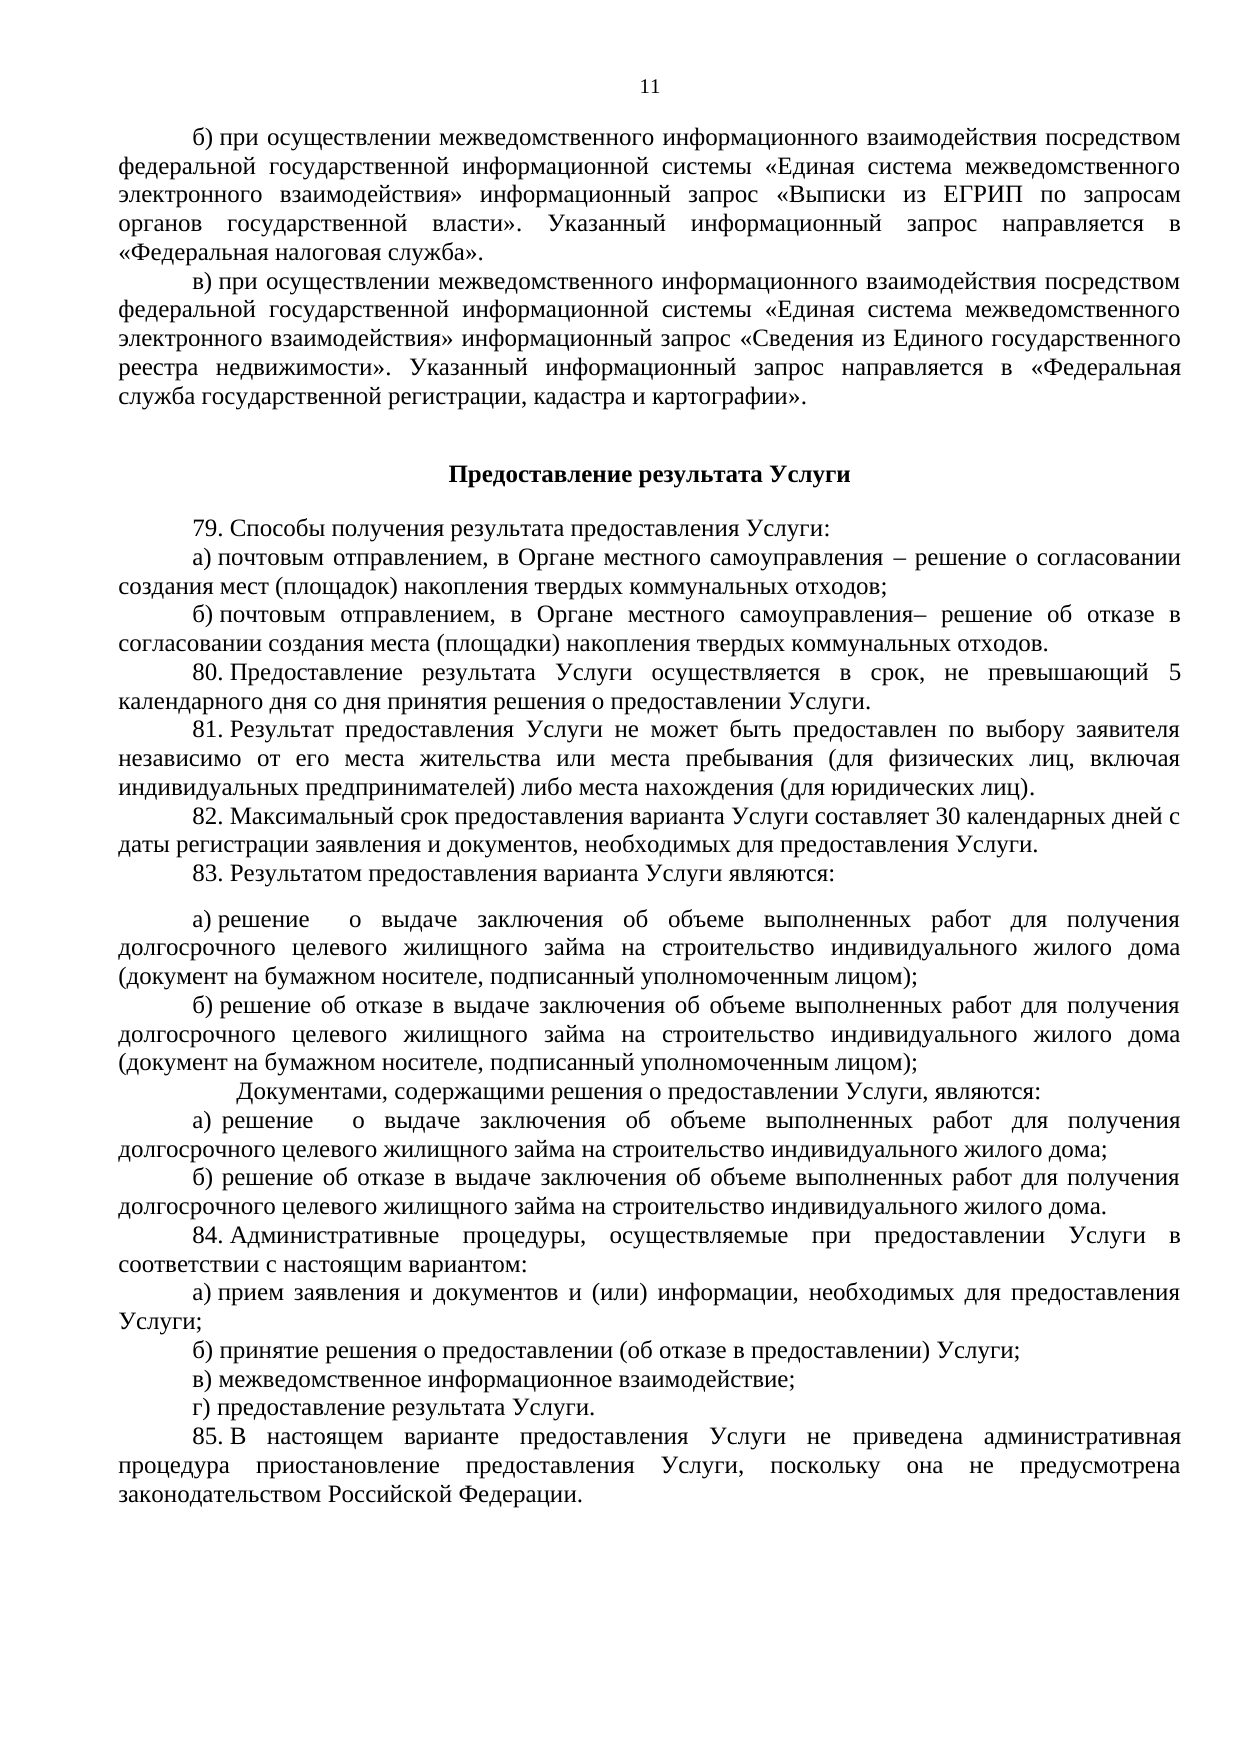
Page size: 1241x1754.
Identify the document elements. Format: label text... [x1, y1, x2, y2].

list при осуществлении межведомственного информационного взаимодействия посредством федеральной государственной информационной системы «Единая система межведомственного электронного взаимодействия» информационный запрос «Выписки из ЕГРИП по запросам органов государственной власти». Указанный информационный запрос направляется в «Федеральная налоговая служба». [118, 122, 1181, 266]
list предоставление результата Услуги. [118, 1392, 1181, 1421]
list Максимальный срок предоставления варианта Услуги составляет 30 календарных дней с даты регистрации заявления и документов, необходимых для предоставления Услуги. [118, 801, 1181, 858]
list решение об отказе в выдаче заключения об объеме выполненных работ для получения долгосрочного целевого жилищного займа на строительство индивидуального жилого дома (документ на бумажном носителе, подписанный уполномоченным лицом); [118, 990, 1181, 1076]
list почтовым отправлением, в Органе местного самоуправления – решение о согласовании создания мест (площадок) накопления твердых коммунальных отходов; [118, 542, 1181, 599]
list принятие решения о предоставлении (об отказе в предоставлении) Услуги; [118, 1335, 1181, 1364]
list Административные процедуры, осуществляемые при предоставлении Услуги в соответствии с настоящим вариантом: [118, 1220, 1181, 1277]
list Предоставление результата Услуги осуществляется в срок, не превышающий 5 календарного дня со дня принятия решения о предоставлении Услуги. [118, 657, 1181, 714]
list межведомственное информационное взаимодействие; [118, 1364, 1181, 1392]
text Предоставление результата Услуги [118, 459, 1181, 488]
list решение о выдаче заключения об объеме выполненных работ для получения долгосрочного целевого жилищного займа на строительство индивидуального жилого дома (документ на бумажном носителе, подписанный уполномоченным лицом); [118, 904, 1181, 990]
list Способы получения результата предоставления Услуги: [118, 513, 1181, 542]
list решение о выдаче заключения об объеме выполненных работ для получения долгосрочного целевого жилищного займа на строительство индивидуального жилого дома; [118, 1105, 1181, 1162]
list В настоящем варианте предоставления Услуги не приведена административная процедура приостановление предоставления Услуги, поскольку она не предусмотрена законодательством Российской Федерации. [118, 1421, 1181, 1507]
list при осуществлении межведомственного информационного взаимодействия посредством федеральной государственной информационной системы «Единая система межведомственного электронного взаимодействия» информационный запрос «Сведения из Единого государственного реестра недвижимости». Указанный информационный запрос направляется в «Федеральная служба государственной регистрации, кадастра и картографии». [118, 266, 1181, 409]
list Результатом предоставления варианта Услуги являются: [118, 858, 1181, 887]
list Документами, содержащими решения о предоставлении Услуги, являются: [118, 1076, 1181, 1105]
list Результат предоставления Услуги не может быть предоставлен по выбору заявителя независимо от его места жительства или места пребывания (для физических лиц, включая индивидуальных предпринимателей) либо места нахождения (для юридических лиц). [118, 714, 1181, 801]
list решение об отказе в выдаче заключения об объеме выполненных работ для получения долгосрочного целевого жилищного займа на строительство индивидуального жилого дома. [118, 1162, 1181, 1220]
list прием заявления и документов и (или) информации, необходимых для предоставления Услуги; [118, 1277, 1181, 1335]
list почтовым отправлением, в Органе местного самоуправления– решение об отказе в согласовании создания места (площадки) накопления твердых коммунальных отходов. [118, 599, 1181, 657]
